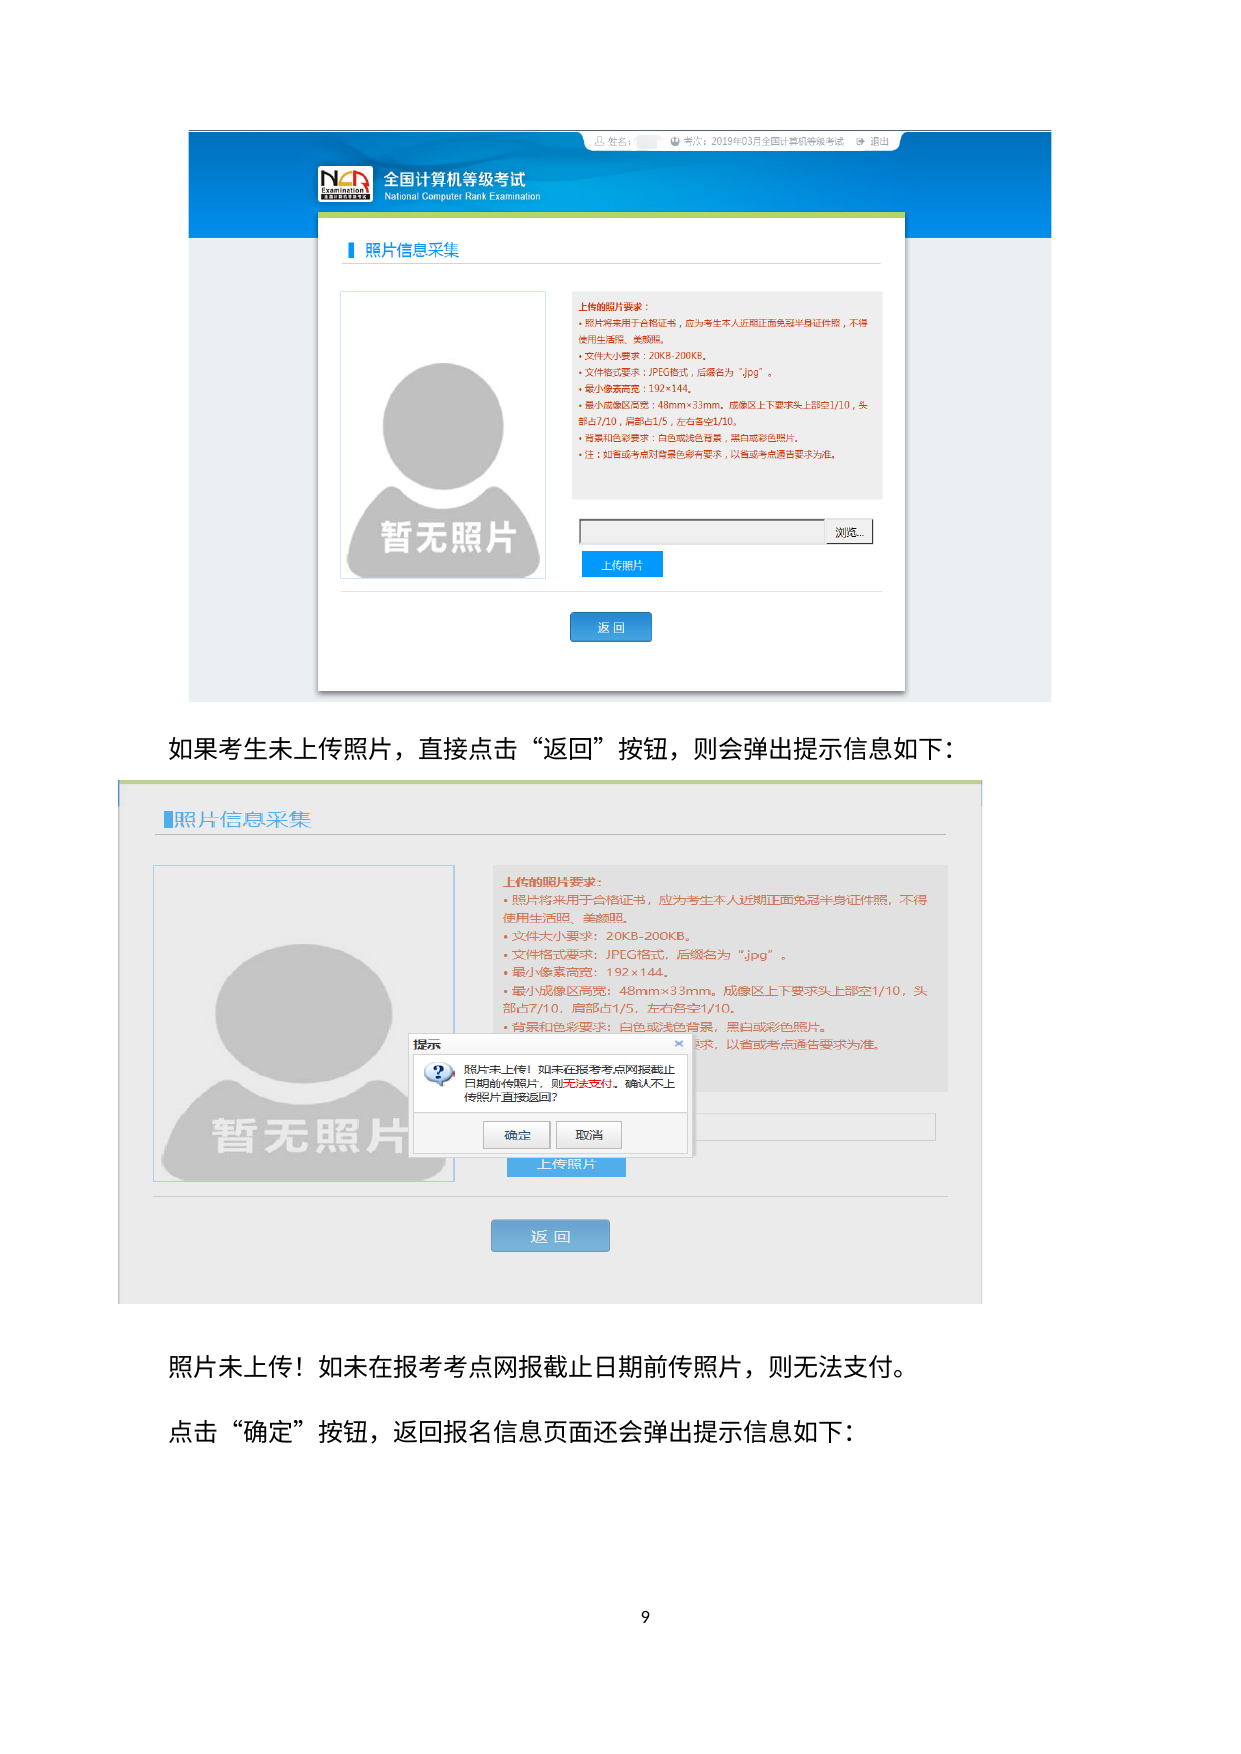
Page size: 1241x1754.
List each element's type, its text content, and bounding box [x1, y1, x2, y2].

picture [118, 780, 983, 1304]
text 点击“确定”按钮，返回报名信息页面还会弹出提示信息如下： [118, 1398, 1122, 1463]
text 照片未上传！如未在报考考点网报截止日期前传照片，则无法支付。 [118, 1333, 1122, 1398]
text 如果考生未上传照片，直接点击“返回”按钮，则会弹出提示信息如下： [118, 715, 1122, 780]
picture [188, 130, 1052, 702]
